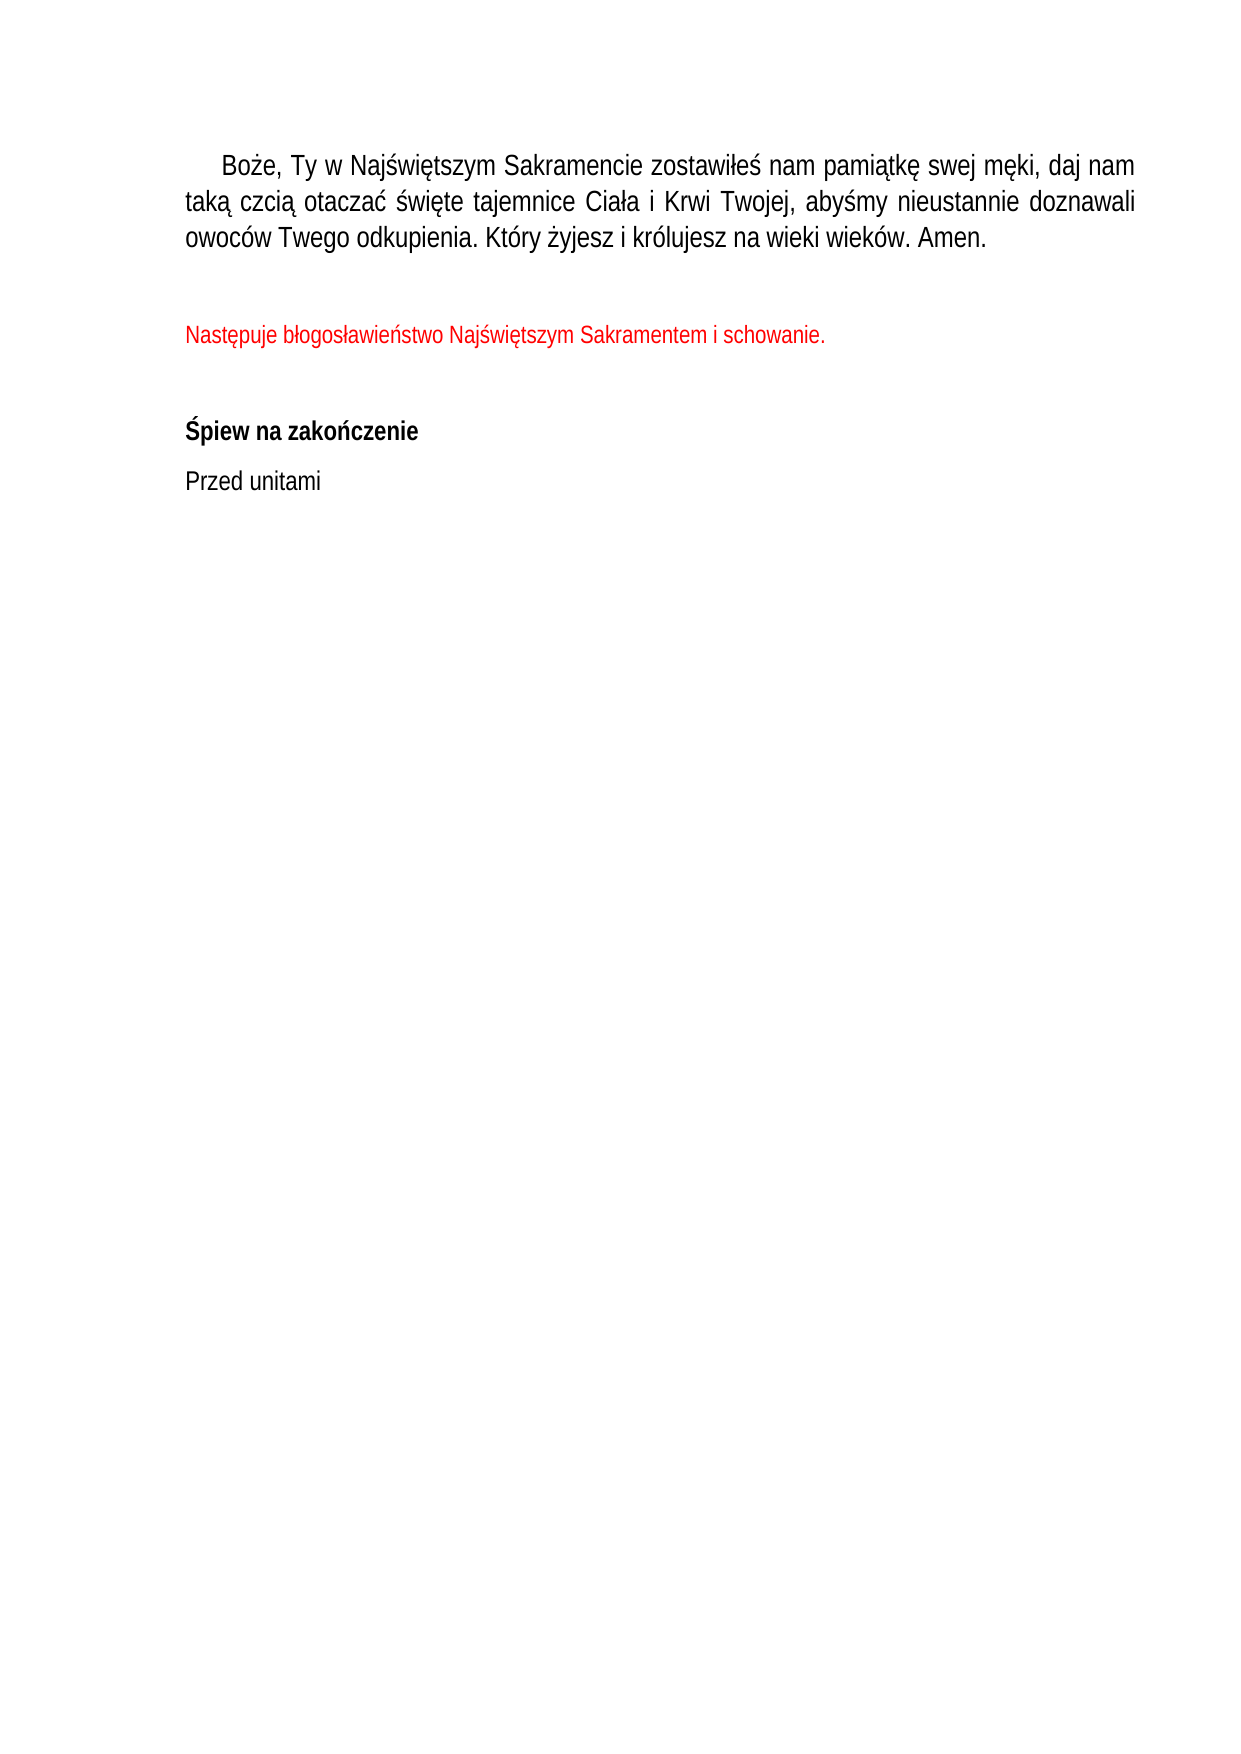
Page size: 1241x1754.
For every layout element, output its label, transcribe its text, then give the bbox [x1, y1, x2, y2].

text Śpiew na zakończenie [185, 415, 1093, 446]
text Przed unitami [185, 465, 1093, 496]
text Boże, Ty w Najświętszym Sakramencie zostawiłeś nam pamiątkę swej męki, daj nam taką czcią otaczać święte tajemnice Ciała i Krwi Twojej, abyśmy nieustannie doznawali owoców Twego odkupienia. Który żyjesz i królujesz na wieki wieków. Amen. [185, 148, 1137, 253]
text Następuje błogosławieństwo Najświętszym Sakramentem i schowanie. [185, 320, 1093, 349]
